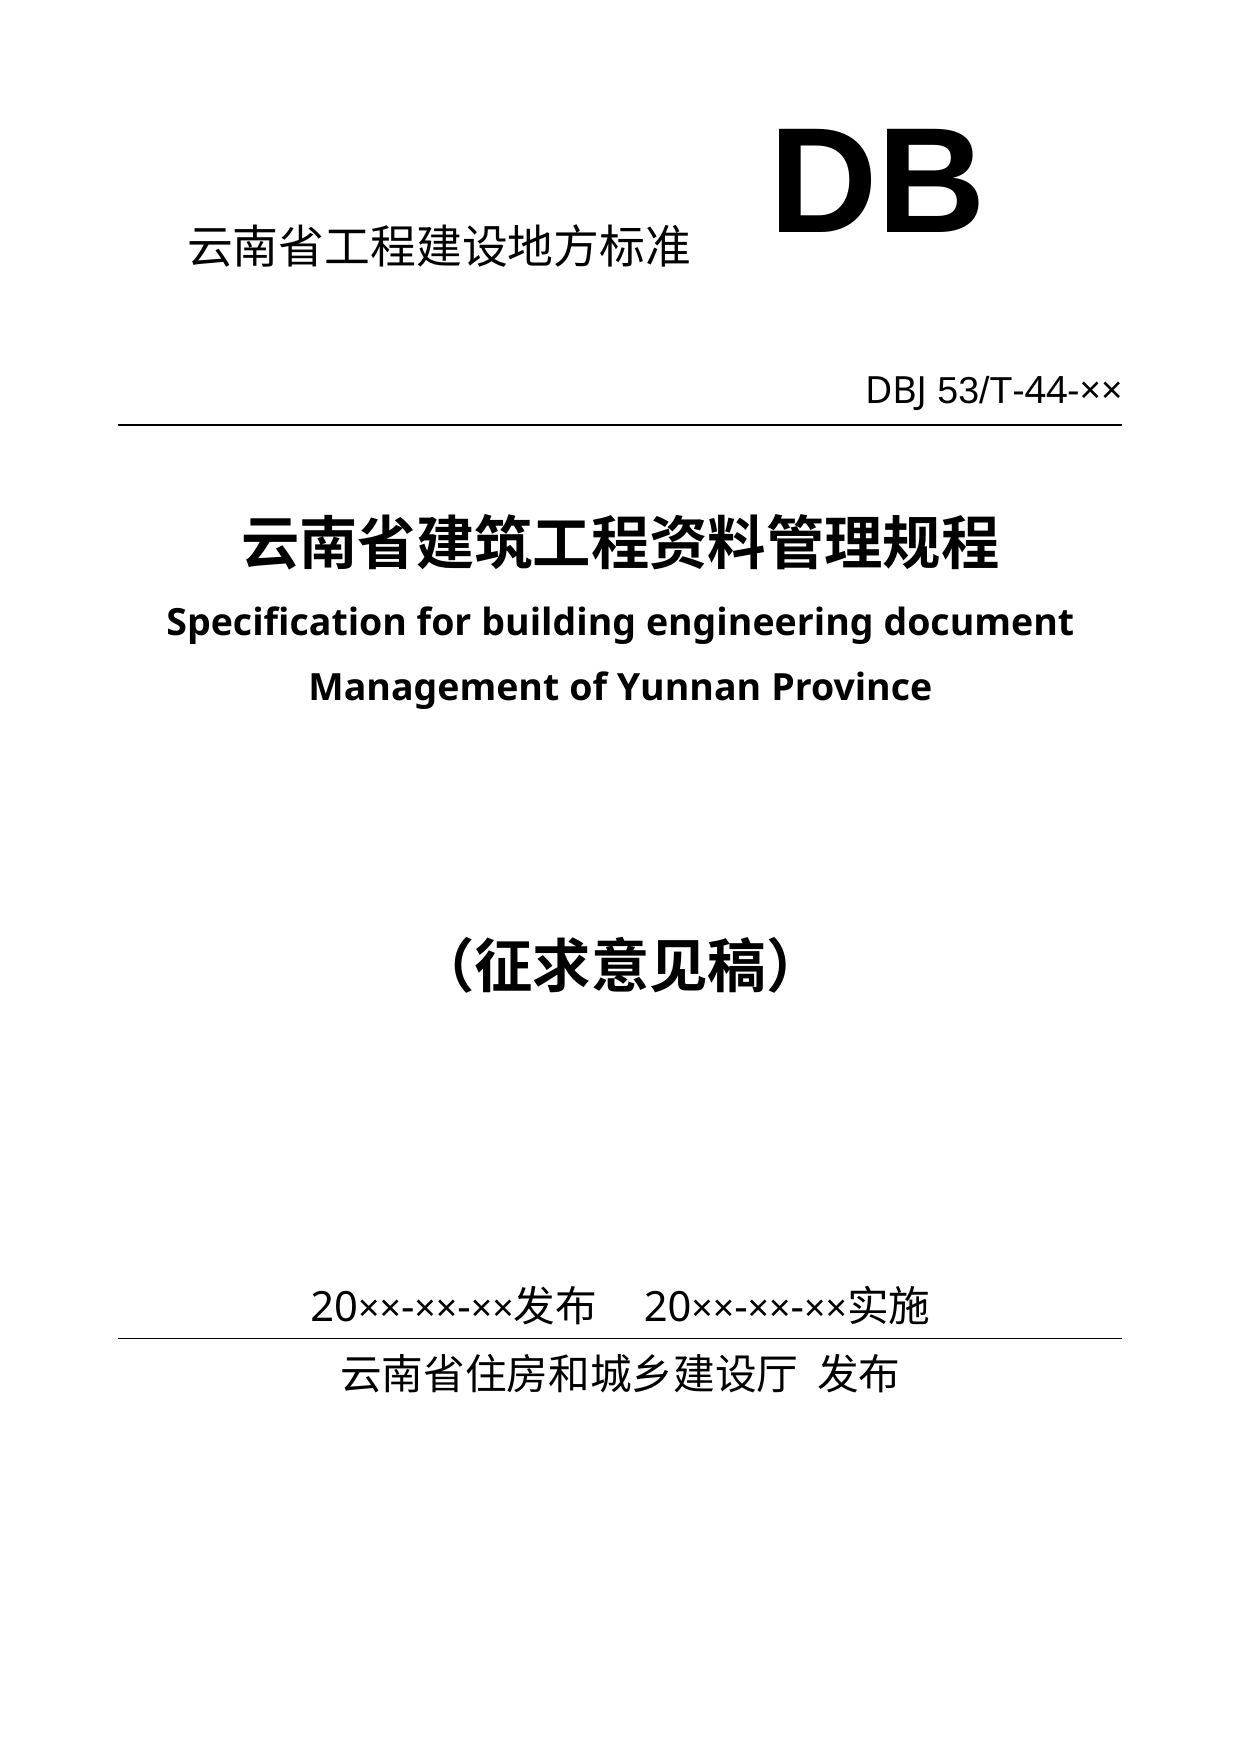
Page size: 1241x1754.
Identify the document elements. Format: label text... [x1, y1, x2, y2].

text 云南省工程建设地方标准 [118, 194, 1122, 292]
text DBJ 53/T-44-×× [118, 357, 1122, 424]
text 云南省建筑工程资料管理规程 [118, 491, 1122, 588]
text Management of Yunnan Province [118, 653, 1122, 718]
text 云南省住房和城乡建设厅 发布 [118, 1339, 1122, 1404]
text 20××-××-××发布 20××-××-××实施 [118, 1271, 1122, 1338]
text Specification for building engineering document [118, 588, 1122, 653]
text （征求意见稿） [118, 913, 1122, 1011]
